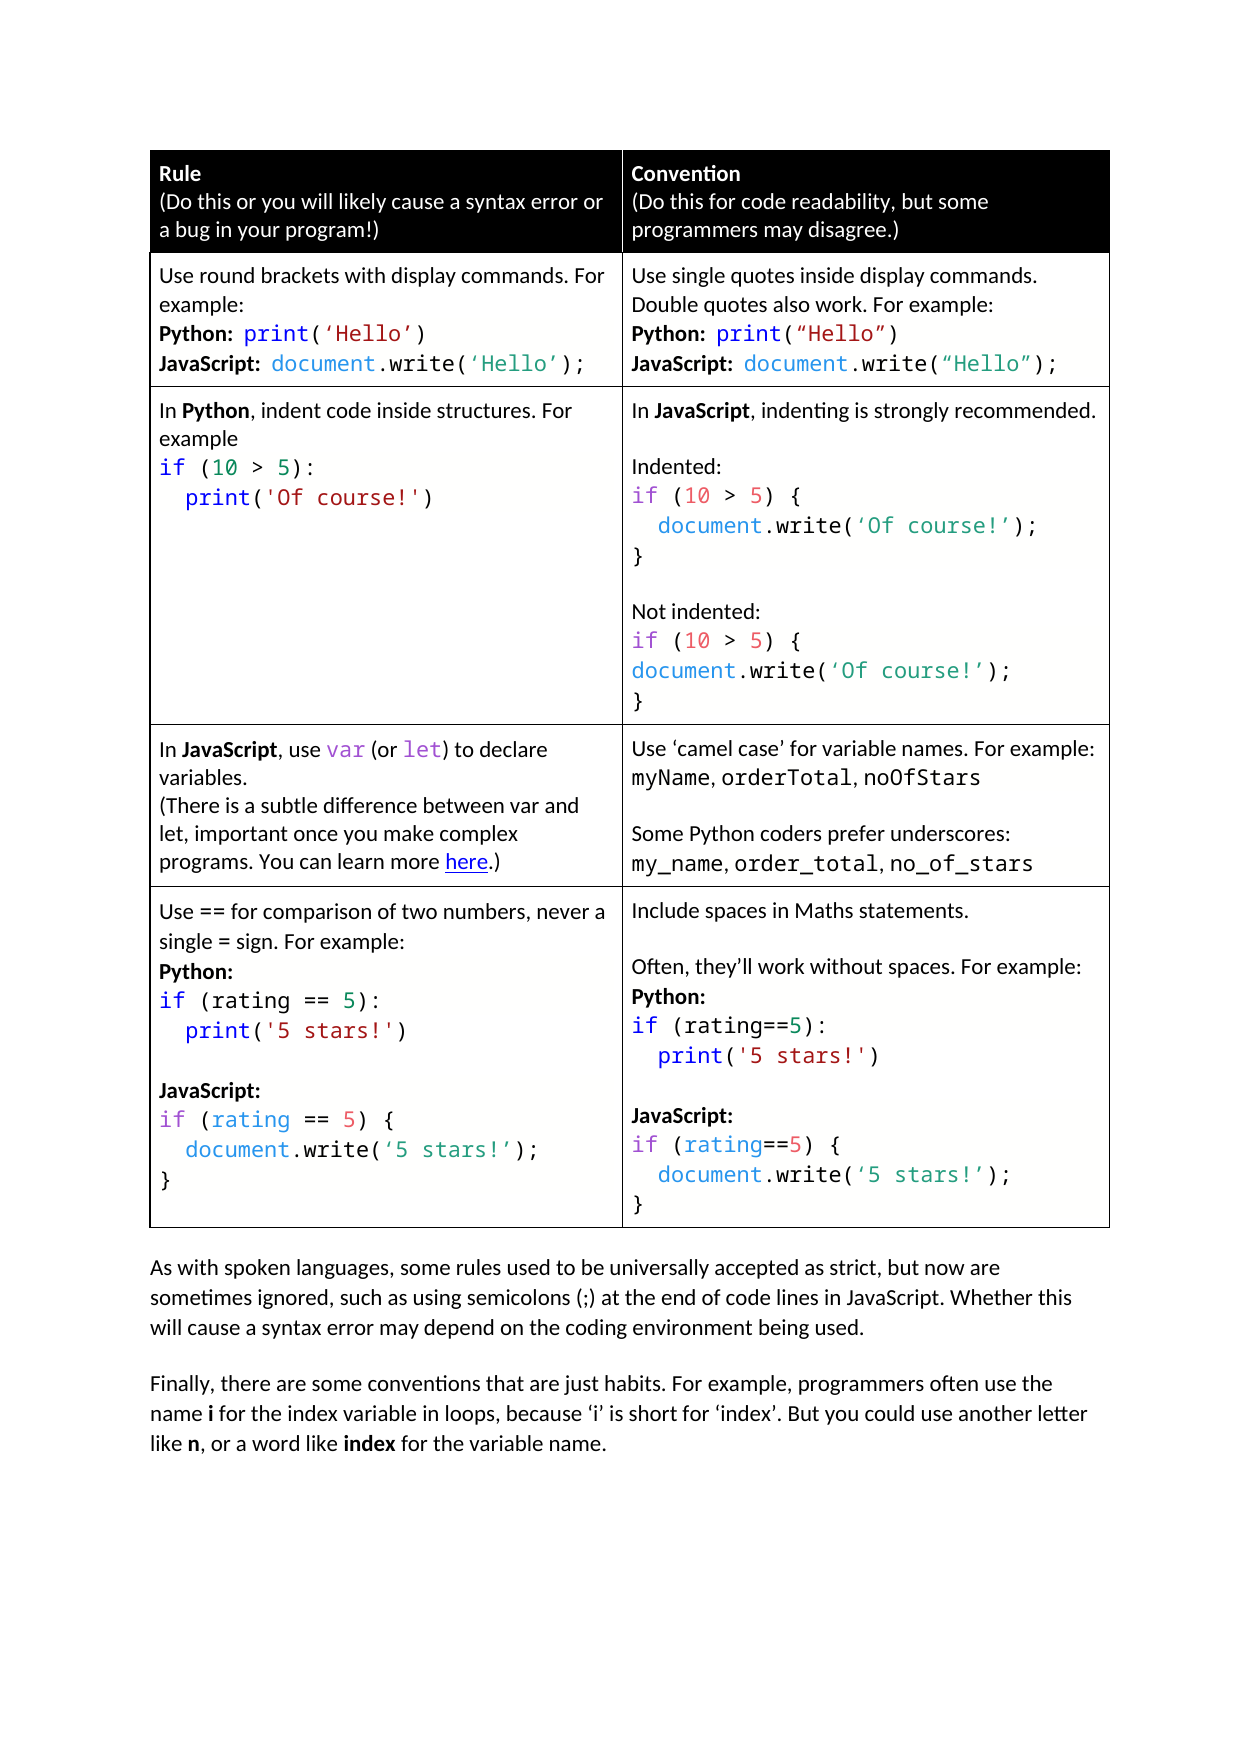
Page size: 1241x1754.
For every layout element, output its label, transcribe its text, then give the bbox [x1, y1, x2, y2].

table_cell Use ‘camel case’ for variable names. For example: myName, orderTotal, noOfStars Some Python coders prefer underscores: my_name, order_total, no_of_stars [623, 725, 1109, 886]
table_cell Use single quotes inside display commands. Double quotes also work. For example: Python: print(“Hello”) JavaScript: document.write(“Hello”); [623, 253, 1109, 386]
text Finally, there are some conventions that are just habits. For example, programmers often use the name i for the index variable in loops, because ‘i’ is short for ‘index’. But you could use another letter like n, or a word like index for the variable name. [150, 1369, 1090, 1457]
table_header Convention (Do this for code readability, but some programmers may disagree.) [623, 150, 1110, 252]
table_header Rule (Do this or you will likely cause a syntax error or a bug in your program!) [150, 150, 622, 252]
text As with spoken languages, some rules used to be universally accepted as strict, but now are sometimes ignored, such as using semicolons (;) at the end of code lines in JavaScript. Whether this will cause a syntax error may depend on the coding environment being used. [150, 1253, 1090, 1342]
table_cell In Python, indent code inside structures. For example if (10 > 5): print('Of course!') [151, 387, 622, 724]
table_cell In JavaScript, use var (or let) to declare variables. (There is a subtle difference between var and let, important once you make complex programs. You can learn more here.) [151, 725, 622, 886]
table_cell Use == for comparison of two numbers, never a single = sign. For example: Python: if (rating == 5): print('5 stars!') JavaScript: if (rating == 5) { document.write(‘5 stars!’); } [151, 887, 622, 1227]
table_cell Include spaces in Maths statements. Often, they’ll work without spaces. For example: Python: if (rating==5): print('5 stars!') JavaScript: if (rating==5) { document.write(‘5 stars!’); } [623, 887, 1109, 1227]
table_cell In JavaScript, indenting is strongly recommended. Indented: if (10 > 5) { document.write(‘Of course!’); } Not indented: if (10 > 5) { document.write(‘Of course!’); } [623, 387, 1109, 724]
table_cell Use round brackets with display commands. For example: Python: print(‘Hello’) JavaScript: document.write(‘Hello’); [151, 253, 622, 386]
